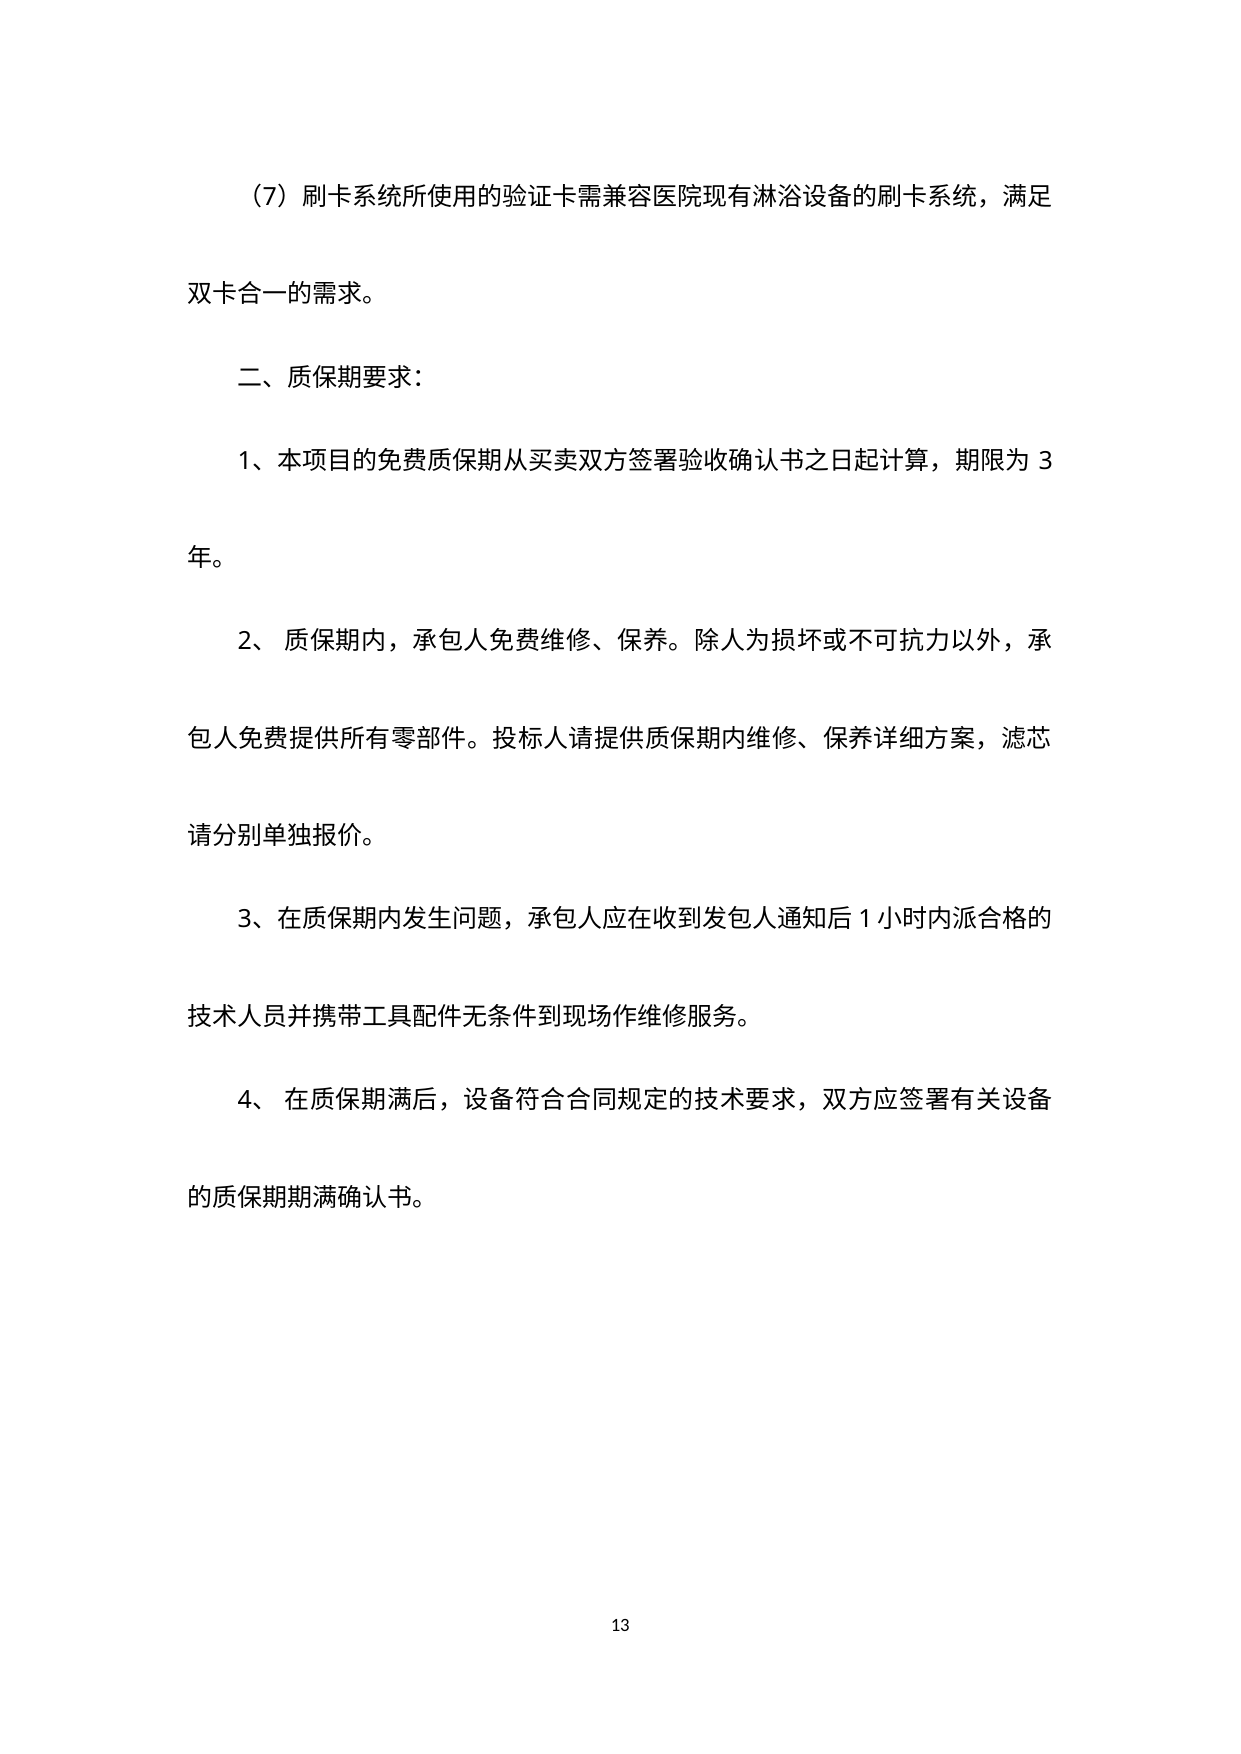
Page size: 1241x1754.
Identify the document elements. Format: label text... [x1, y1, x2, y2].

text 1、本项目的免费质保期从买卖双方签署验收确认书之日起计算，期限为 3 年。 [187, 426, 1053, 588]
text 4、 在质保期满后，设备符合合同规定的技术要求，双方应签署有关设备的质保期期满确认书。 [187, 1065, 1053, 1228]
text 2、 质保期内，承包人免费维修、保养。除人为损坏或不可抗力以外，承包人免费提供所有零部件。投标人请提供质保期内维修、保养详细方案，滤芯请分别单独报价。 [187, 606, 1053, 866]
text 3、在质保期内发生问题，承包人应在收到发包人通知后1小时内派合格的技术人员并携带工具配件无条件到现场作维修服务。 [187, 884, 1053, 1047]
text 二、质保期要求： [187, 343, 1053, 408]
text （7）刷卡系统所使用的验证卡需兼容医院现有淋浴设备的刷卡系统，满足双卡合一的需求。 [187, 162, 1053, 324]
